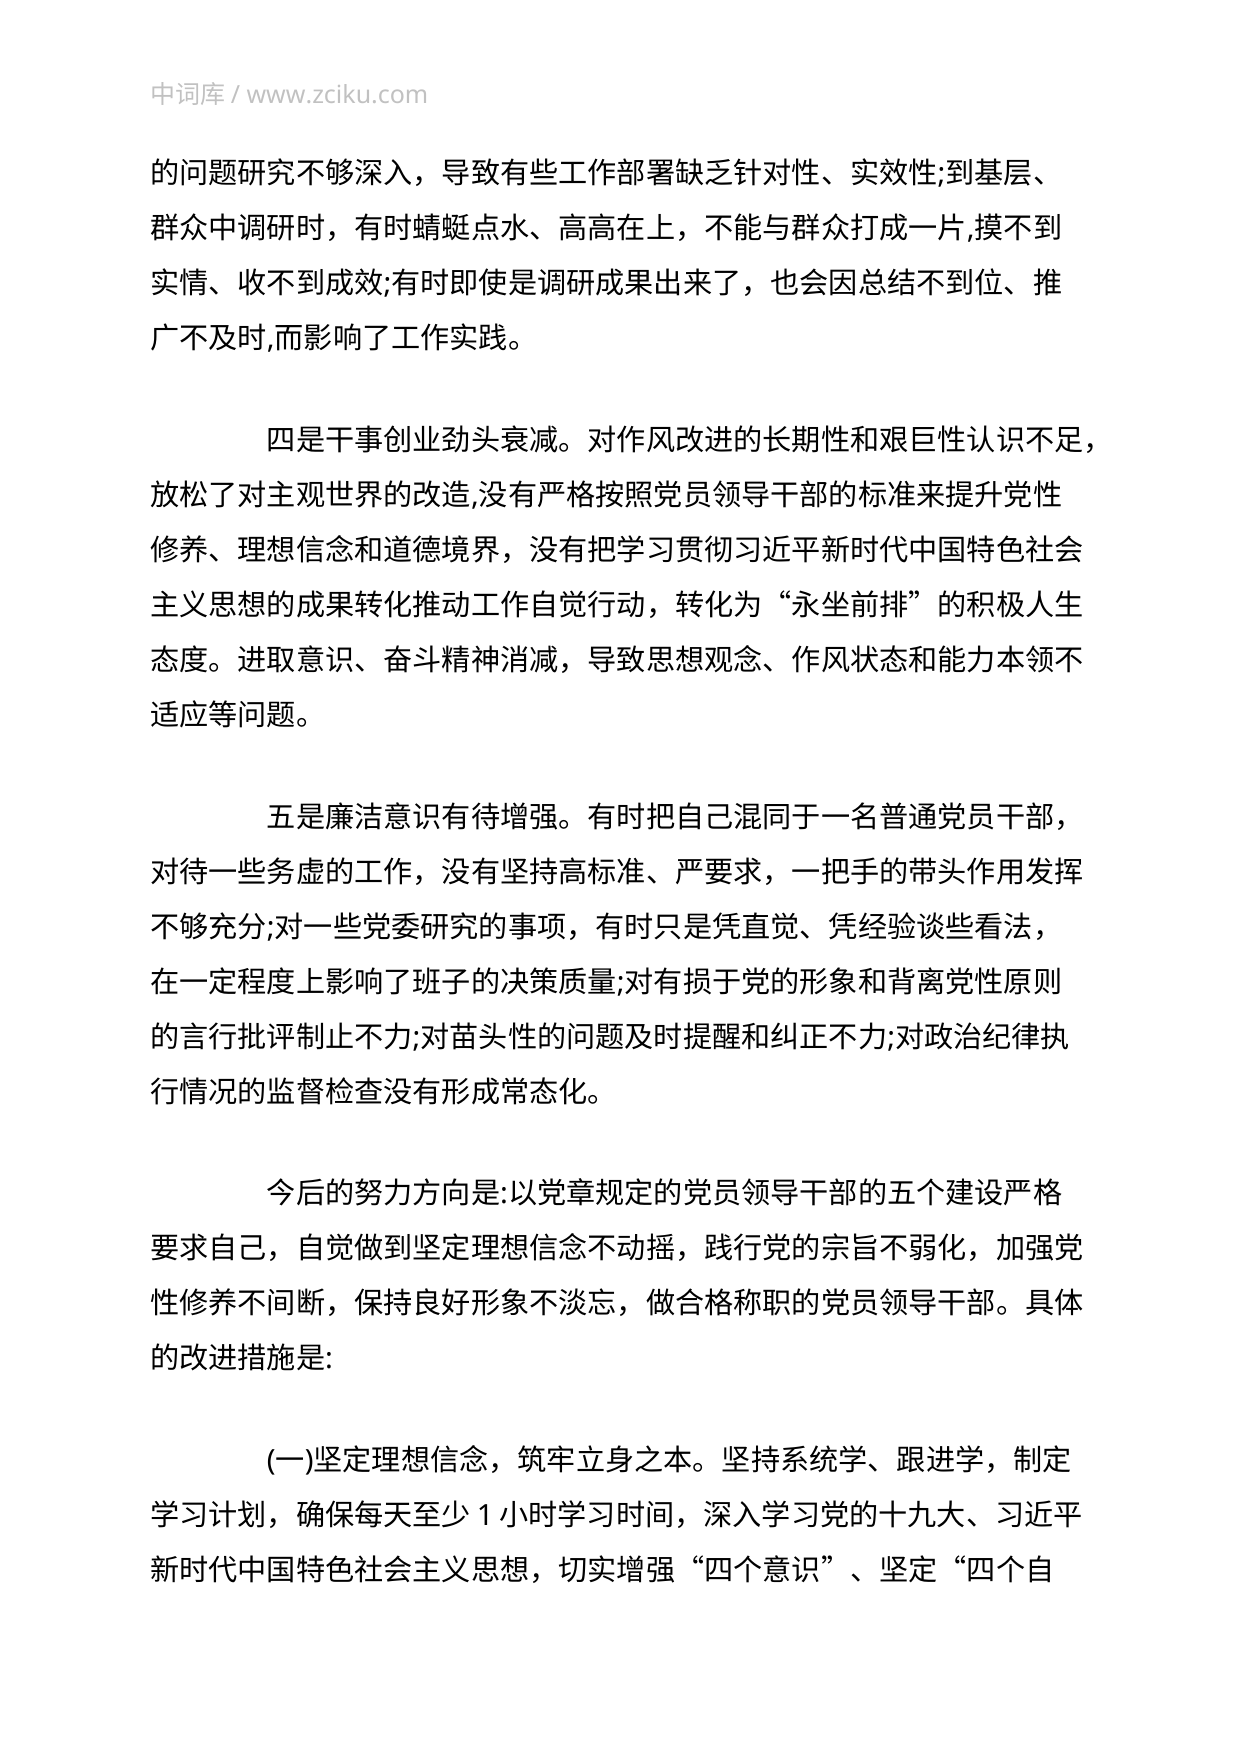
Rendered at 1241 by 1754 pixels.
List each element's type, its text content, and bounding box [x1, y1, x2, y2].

text 四是干事创业劲头衰减。对作风改进的长期性和艰巨性认识不足，放松了对主观世界的改造,没有严格按照党员领导干部的标准来提升党性修养、理想信念和道德境界，没有把学习贯彻习近平新时代中国特色社会主义思想的成果转化推动工作自觉行动，转化为“永坐前排”的积极人生态度。进取意识、奋斗精神消减，导致思想观念、作风状态和能力本领不适应等问题。 [150, 417, 1090, 734]
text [150, 150, 1090, 357]
text 五是廉洁意识有待增强。有时把自己混同于一名普通党员干部，对待一些务虚的工作，没有坚持高标准、严要求，一把手的带头作用发挥不够充分;对一些党委研究的事项，有时只是凭直觉、凭经验谈些看法，在一定程度上影响了班子的决策质量;对有损于党的形象和背离党性原则的言行批评制止不力;对苗头性的问题及时提醒和纠正不力;对政治纪律执行情况的监督检查没有形成常态化。 [150, 793, 1090, 1110]
text 今后的努力方向是:以党章规定的党员领导干部的五个建设严格要求自己，自觉做到坚定理想信念不动摇，践行党的宗旨不弱化，加强党性修养不间断，保持良好形象不淡忘，做合格称职的党员领导干部。具体的改进措施是: [150, 1170, 1090, 1377]
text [150, 1437, 1090, 1589]
